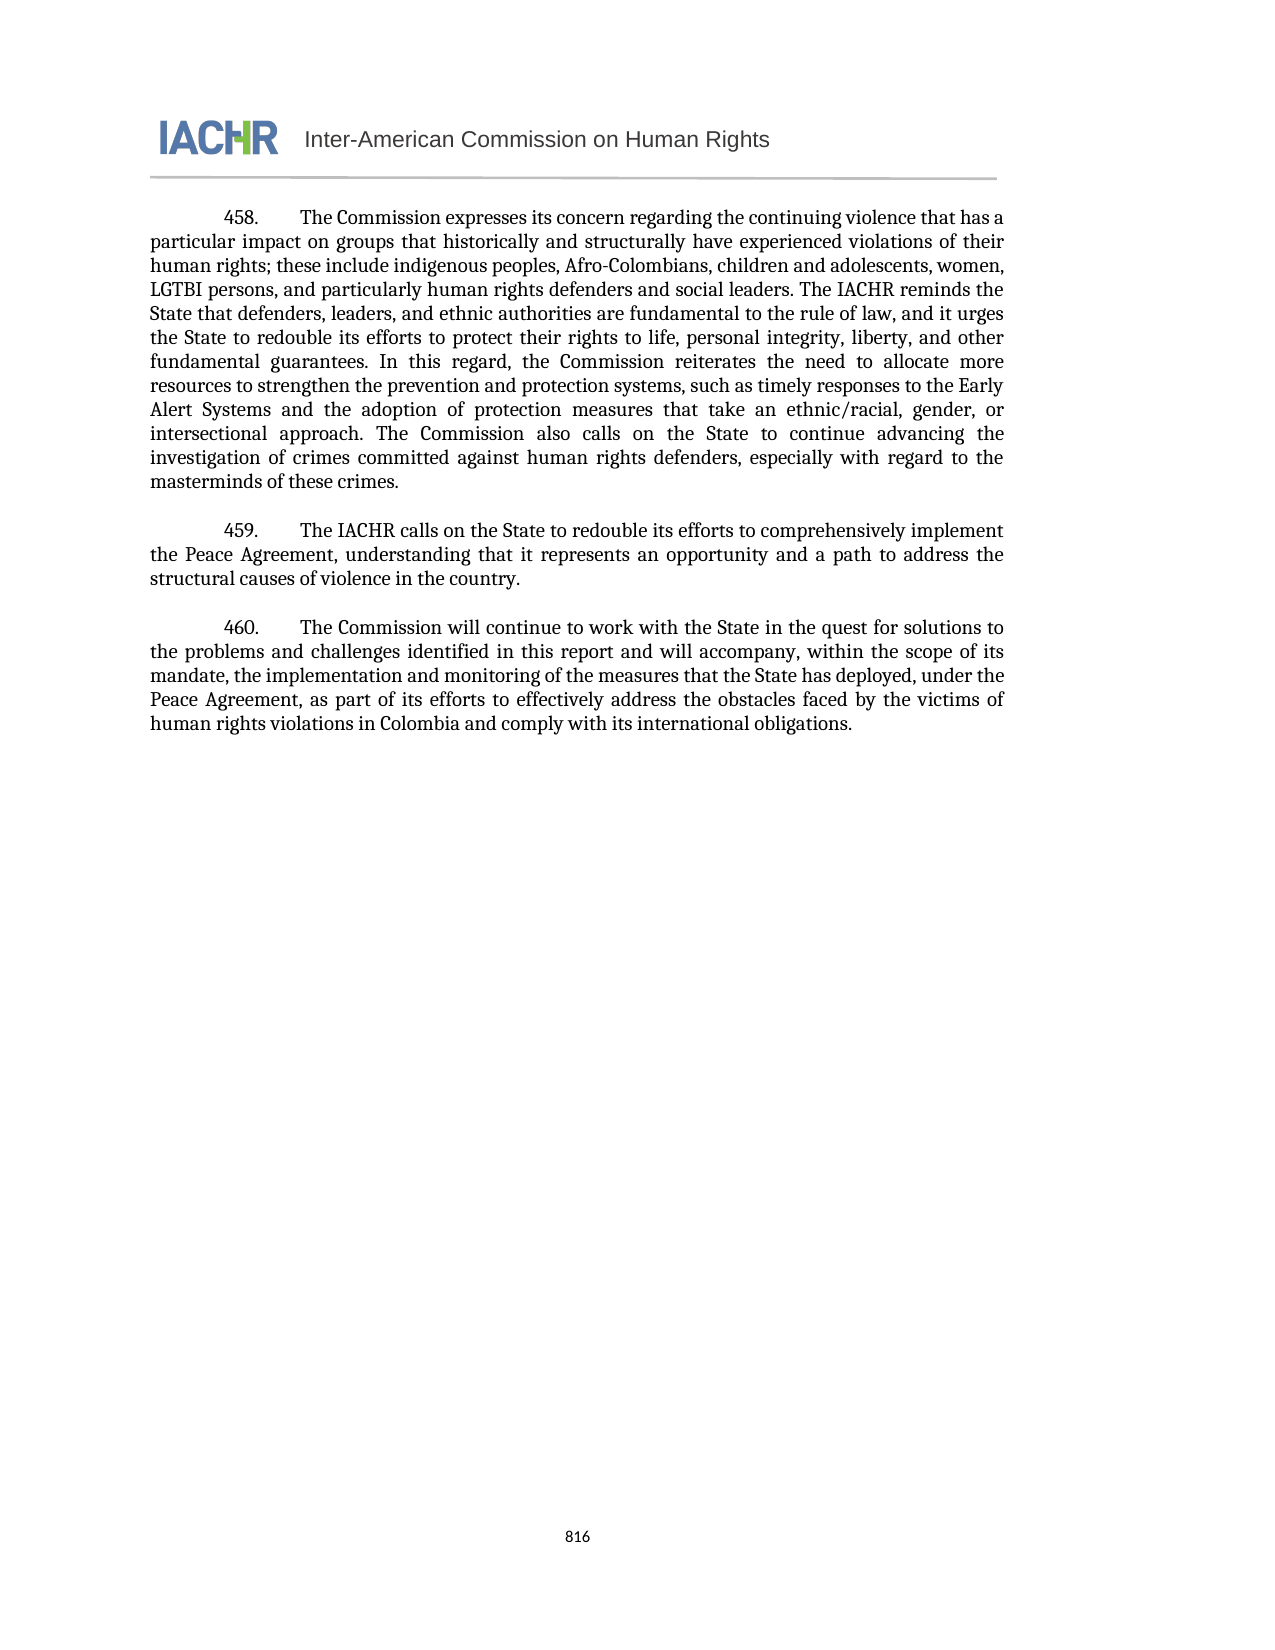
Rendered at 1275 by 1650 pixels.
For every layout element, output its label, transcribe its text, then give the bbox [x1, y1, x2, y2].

list The Commission will continue to work with the State in the quest for solutions to the problems and challenges identified in this report and will accompany, within the scope of its mandate, the implementation and monitoring of the measures that the State has deployed, under the Peace Agreement, as part of its efforts to effectively address the obstacles faced by the victims of human rights violations in Colombia and comply with its international obligations. [150, 615, 1005, 735]
picture [150, 110, 283, 166]
list The Commission expresses its concern regarding the continuing violence that has a particular impact on groups that historically and structurally have experienced violations of their human rights; these include indigenous peoples, Afro-Colombians, children and adolescents, women, LGTBI persons, and particularly human rights defenders and social leaders. The IACHR reminds the State that defenders, leaders, and ethnic authorities are fundamental to the rule of law, and it urges the State to redouble its efforts to protect their rights to life, personal integrity, liberty, and other fundamental guarantees. In this regard, the Commission reiterates the need to allocate more resources to strengthen the prevention and protection systems, such as timely responses to the Early Alert Systems and the adoption of protection measures that take an ethnic/racial, gender, or intersectional approach. The Commission also calls on the State to continue advancing the investigation of crimes committed against human rights defenders, especially with regard to the masterminds of these crimes. [150, 206, 1005, 493]
list The IACHR calls on the State to redouble its efforts to comprehensively implement the Peace Agreement, understanding that it represents an opportunity and a path to address the structural causes of violence in the country. [150, 518, 1005, 590]
